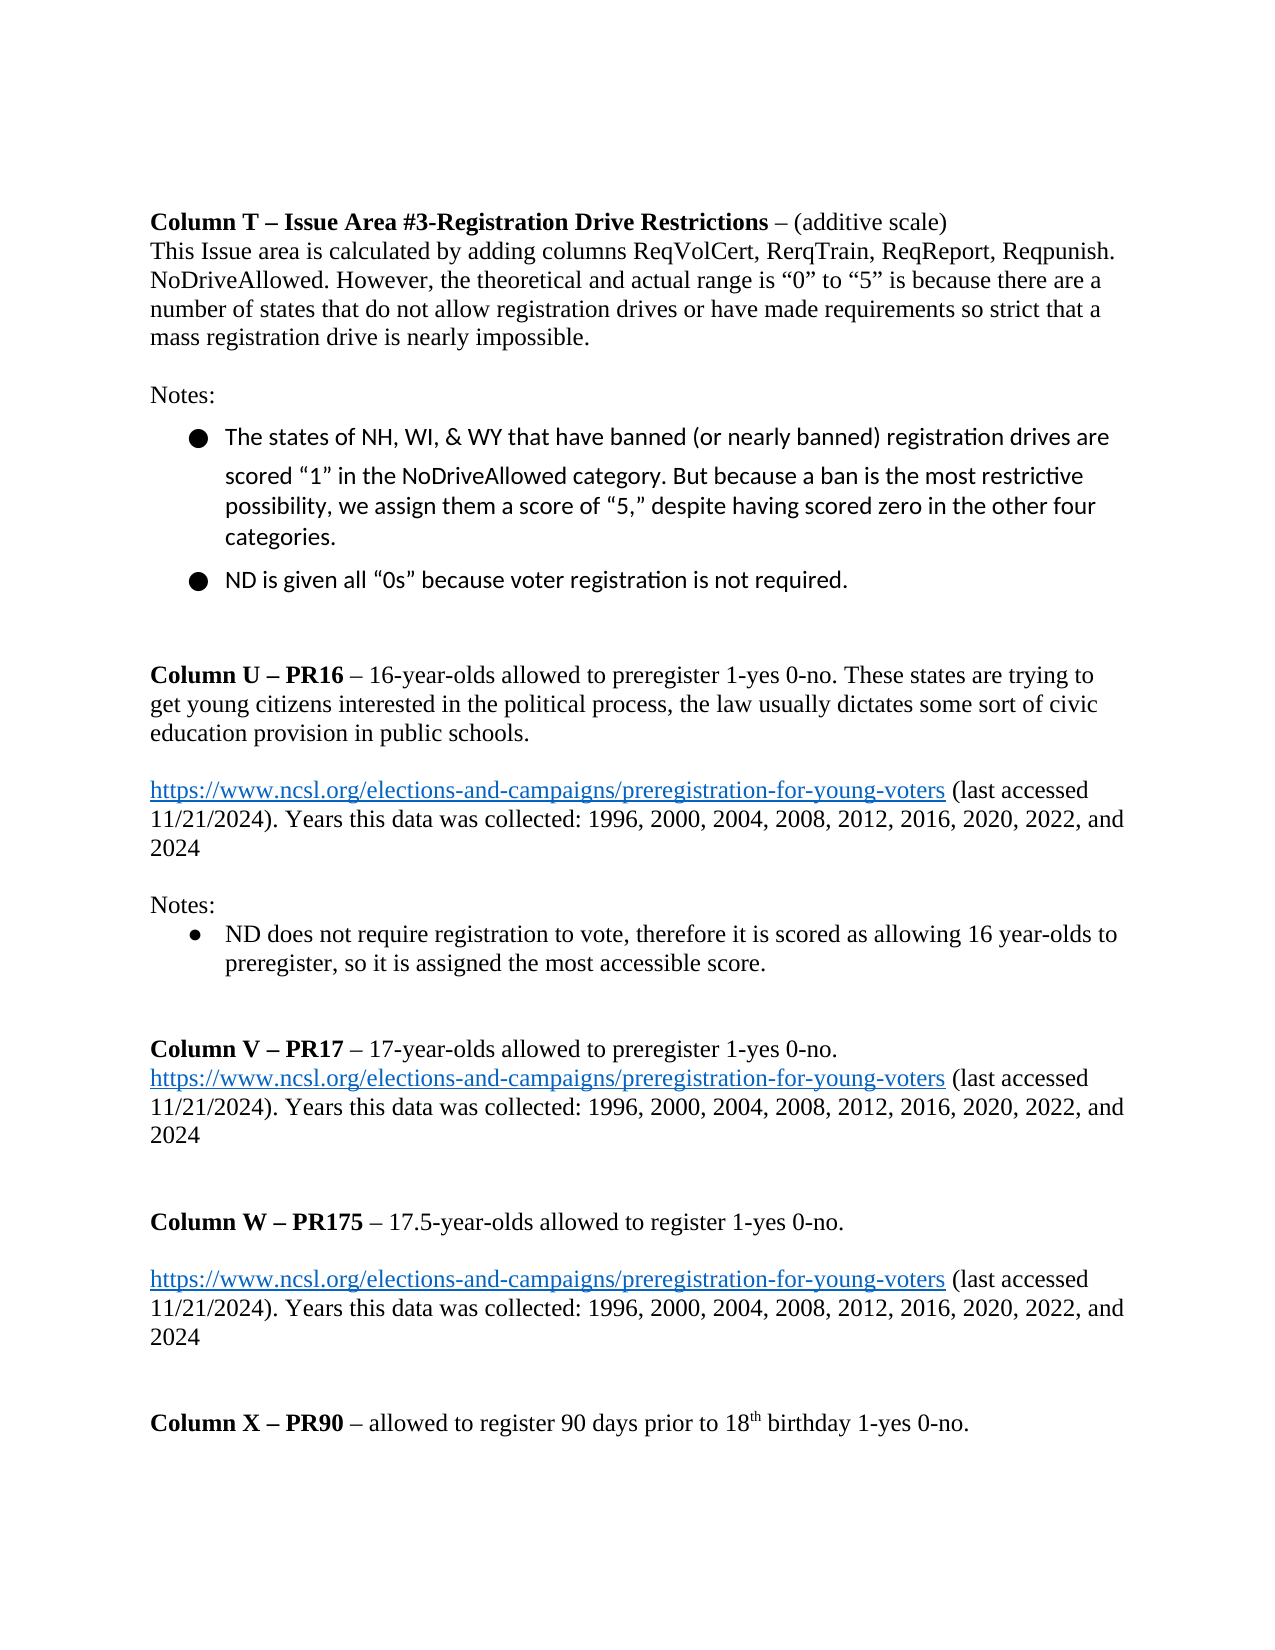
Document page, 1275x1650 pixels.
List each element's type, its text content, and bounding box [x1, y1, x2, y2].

text Column T – Issue Area #3-Registration Drive Restrictions – (additive scale) [150, 207, 1125, 236]
text Notes: [150, 890, 1125, 919]
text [150, 1264, 1125, 1350]
list ND is given all “0s” because voter registration is not required. [187, 552, 1125, 603]
text This Issue area is calculated by adding columns ReqVolCert, RerqTrain, ReqReport, Reqpunish. NoDriveAllowed. However, the theoretical and actual range is “0” to “5” is because there are a number of states that do not allow registration drives or have made requirements so strict that a mass registration drive is nearly impossible. [150, 236, 1125, 351]
text Column V – PR17 – 17-year-olds allowed to preregister 1-yes 0-no. [150, 1034, 1125, 1063]
text Column W – PR175 – 17.5-year-olds allowed to register 1-yes 0-no. [150, 1207, 1125, 1235]
list The states of NH, WI, & WY that have banned (or nearly banned) registration drives are scored “1” in the NoDriveAllowed category. But because a ban is the most restrictive possibility, we assign them a score of “5,” despite having scored zero in the other four categories. [187, 409, 1125, 552]
text Column X – PR90 – allowed to register 90 days prior to 18th birthday 1-yes 0-no. [150, 1408, 1125, 1437]
text Column U – PR16 – 16-year-olds allowed to preregister 1-yes 0-no. These states are trying to get young citizens interested in the political process, the law usually dictates some sort of civic education provision in public schools. [150, 660, 1125, 747]
text Notes: [150, 380, 1125, 409]
list ND does not require registration to vote, therefore it is scored as allowing 16 year-olds to preregister, so it is assigned the most accessible score. [187, 919, 1125, 977]
